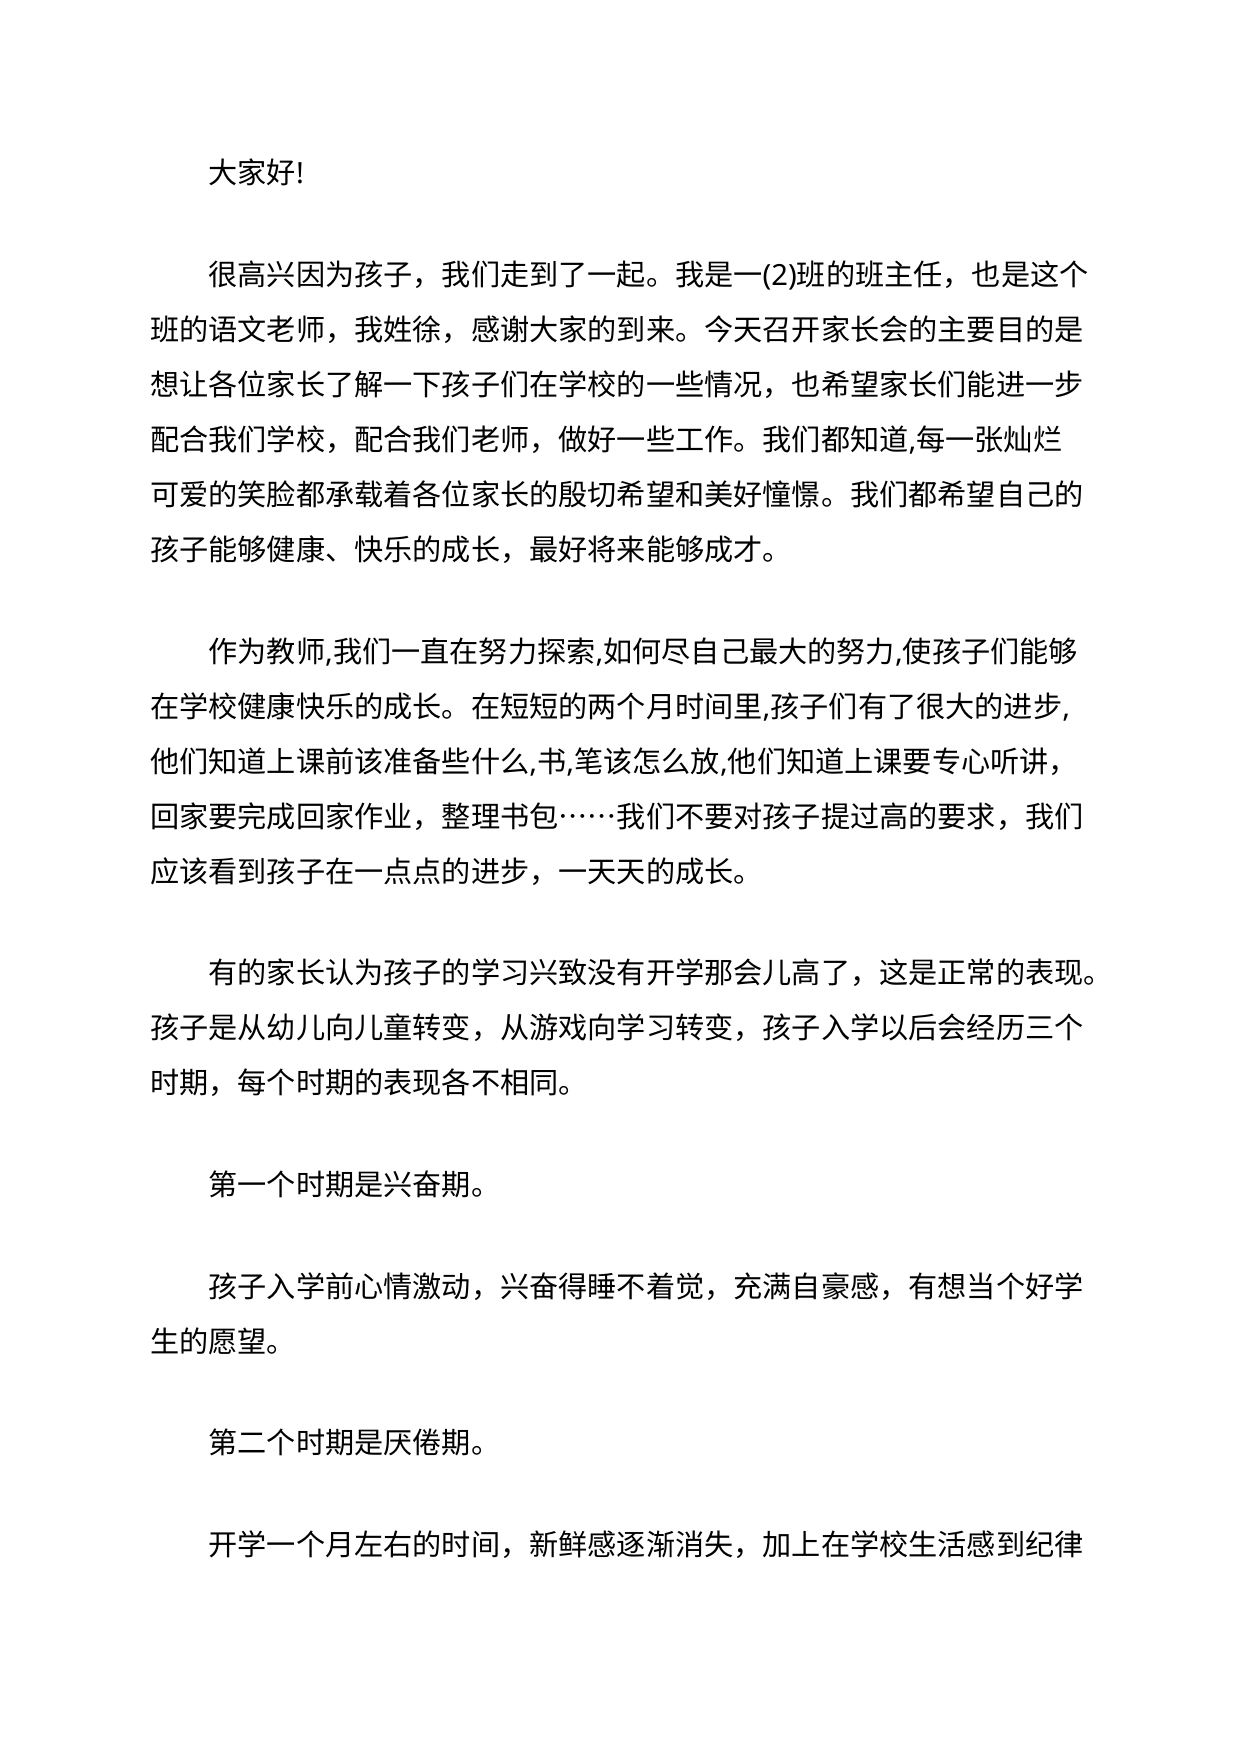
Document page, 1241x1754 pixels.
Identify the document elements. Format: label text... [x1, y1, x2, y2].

text 第一个时期是兴奋期。 [150, 1162, 1090, 1204]
text 大家好! [150, 150, 1090, 192]
text 孩子入学前心情激动，兴奋得睡不着觉，充满自豪感，有想当个好学生的愿望。 [150, 1263, 1090, 1361]
text 作为教师,我们一直在努力探索,如何尽自己最大的努力,使孩子们能够在学校健康快乐的成长。在短短的两个月时间里,孩子们有了很大的进步,他们知道上课前该准备些什么,书,笔该怎么放,他们知道上课要专心听讲，回家要完成回家作业，整理书包……我们不要对孩子提过高的要求，我们应该看到孩子在一点点的进步，一天天的成长。 [150, 628, 1090, 891]
text 第二个时期是厌倦期。 [150, 1420, 1090, 1462]
text 有的家长认为孩子的学习兴致没有开学那会儿高了，这是正常的表现。孩子是从幼儿向儿童转变，从游戏向学习转变，孩子入学以后会经历三个时期，每个时期的表现各不相同。 [150, 950, 1090, 1102]
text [150, 1522, 1090, 1564]
text 很高兴因为孩子，我们走到了一起。我是一(2)班的班主任，也是这个班的语文老师，我姓徐，感谢大家的到来。今天召开家长会的主要目的是想让各位家长了解一下孩子们在学校的一些情况，也希望家长们能进一步配合我们学校，配合我们老师，做好一些工作。我们都知道,每一张灿烂可爱的笑脸都承载着各位家长的殷切希望和美好憧憬。我们都希望自己的孩子能够健康、快乐的成长，最好将来能够成才。 [150, 252, 1090, 569]
